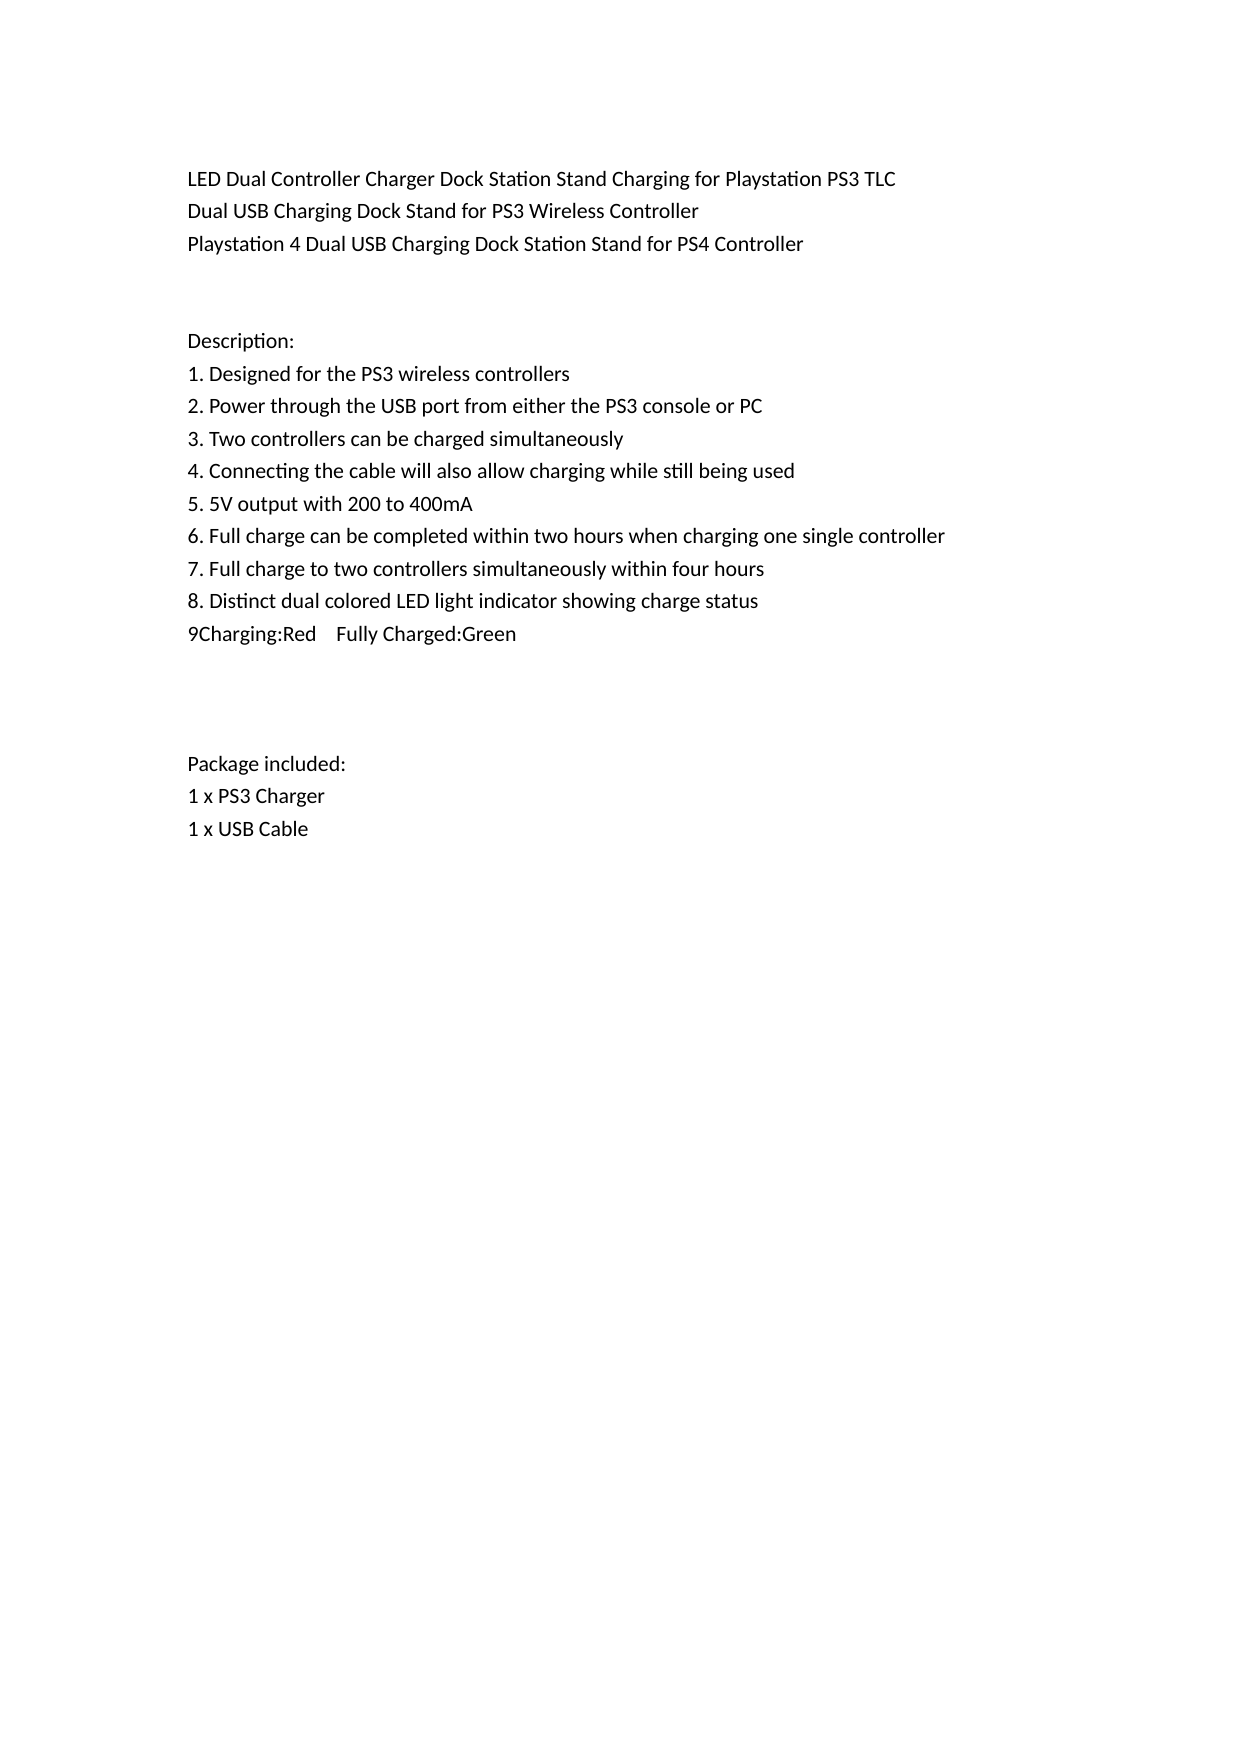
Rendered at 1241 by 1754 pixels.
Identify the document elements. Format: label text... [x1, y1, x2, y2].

text 7. Full charge to two controllers simultaneously within four hours [187, 552, 1053, 584]
text 3. Two controllers can be charged simultaneously [187, 422, 1053, 454]
text Package included: [187, 747, 1053, 779]
text 5. 5V output with 200 to 400mA [187, 487, 1053, 519]
text Description: [187, 324, 1053, 357]
text LED Dual Controller Charger Dock Station Stand Charging for Playstation PS3 TLC [187, 162, 1053, 194]
text 2. Power through the USB port from either the PS3 console or PC [187, 389, 1053, 422]
text 1. Designed for the PS3 wireless controllers [187, 357, 1053, 389]
text Playstation 4 Dual USB Charging Dock Station Stand for PS4 Controller [187, 227, 1053, 259]
text Dual USB Charging Dock Stand for PS3 Wireless Controller [187, 194, 1053, 227]
text 1 x USB Cable [187, 812, 1053, 844]
text 9Charging:Red Fully Charged:Green [187, 617, 1053, 649]
text 6. Full charge can be completed within two hours when charging one single controller [187, 519, 1053, 552]
text 4. Connecting the cable will also allow charging while still being used [187, 454, 1053, 487]
text 8. Distinct dual colored LED light indicator showing charge status [187, 584, 1053, 617]
text 1 x PS3 Charger [187, 779, 1053, 812]
